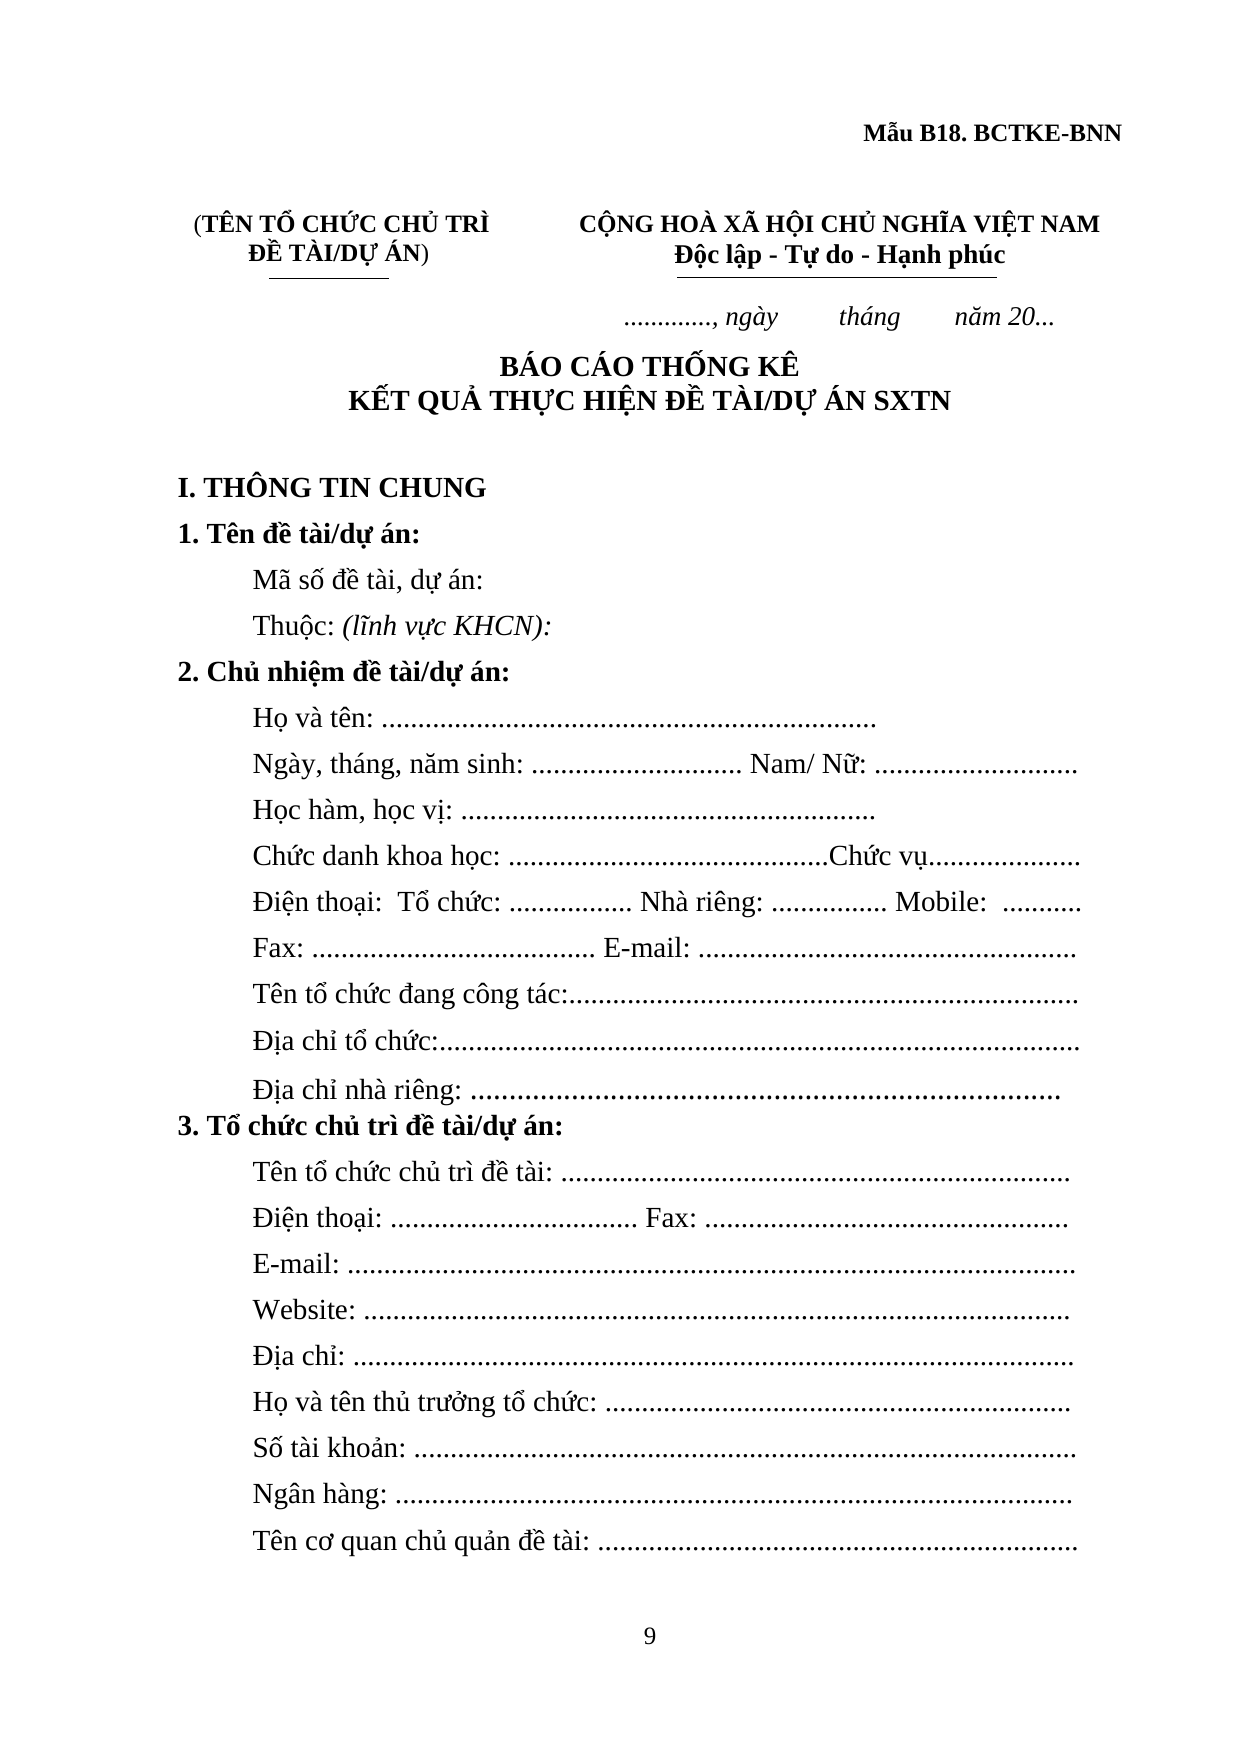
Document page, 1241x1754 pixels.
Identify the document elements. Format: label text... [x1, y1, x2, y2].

text Mẫu B18. BCTKE-BNN [177, 118, 1122, 147]
text Thuộc: (lĩnh vực KHCN): [177, 608, 1122, 642]
text Học hàm, học vị: ......................................................... [252, 792, 1122, 826]
text Địa chỉ tổ chức:........................................................................................ [252, 1023, 1122, 1056]
text Chức danh khoa học: ............................................Chức vụ..................... [252, 838, 1122, 872]
text Số tài khoản: ........................................................................................... [252, 1431, 1122, 1464]
text Fax: ....................................... E-mail: .................................................... [252, 931, 1122, 964]
text Tên cơ quan chủ quản đề tài: .................................................................. [252, 1523, 1122, 1556]
text 3. Tổ chức chủ trì đề tài/dự án: [177, 1108, 1122, 1142]
text KẾT QUẢ THỰC HIỆN ĐỀ TÀI/DỰ ÁN SXTN [177, 383, 1122, 416]
text Tên tổ chức đang công tác:...................................................................... [252, 977, 1122, 1010]
text Điện thoại: Tổ chức: ................. Nhà riêng: ................ : ........... [252, 884, 1122, 918]
text Ngân hàng: ............................................................................................. [252, 1477, 1122, 1510]
text Website: ................................................................................................. [252, 1292, 1122, 1326]
text Mã số đề tài, dự án: [177, 562, 1122, 596]
text E-mail: .................................................................................................... [252, 1246, 1122, 1280]
text BÁO CÁO THỐNG KÊ [177, 349, 1122, 383]
text 2. Chủ nhiệm đề tài/dự án: [177, 654, 1122, 688]
text Ngày, tháng, năm sinh: ............................. / Nữ: ............................ [252, 746, 1122, 780]
text Điện thoại: .................................. Fax: .................................................. [252, 1200, 1122, 1234]
table_header (TÊN TỔ CHỨC CHỦ TRÌ ĐỀ TÀI/DỰ ÁN) [133, 209, 544, 349]
text Địa chỉ: ................................................................................................... [252, 1338, 1122, 1372]
table_header CỘNG HOÀ XÃ HỘI CHỦ NGHĨA VIỆT NAM Độc lập - Tự do - Hạnh phúc ............., ngày tháng năm 20... [544, 209, 1136, 349]
text Tên tổ chức chủ trì đề tài: ...................................................................... [252, 1154, 1122, 1188]
text I. THÔNG TIN CHUNG [177, 470, 1122, 504]
text Địa chỉ nhà riêng: ............................................................................ [177, 1069, 1122, 1108]
text Họ và tên thủ trưởng tổ chức: ................................................................ [252, 1384, 1122, 1418]
text Họ và tên: .................................................................... [252, 700, 1122, 734]
text 1. Tên đề tài/dự án: [177, 516, 1122, 550]
